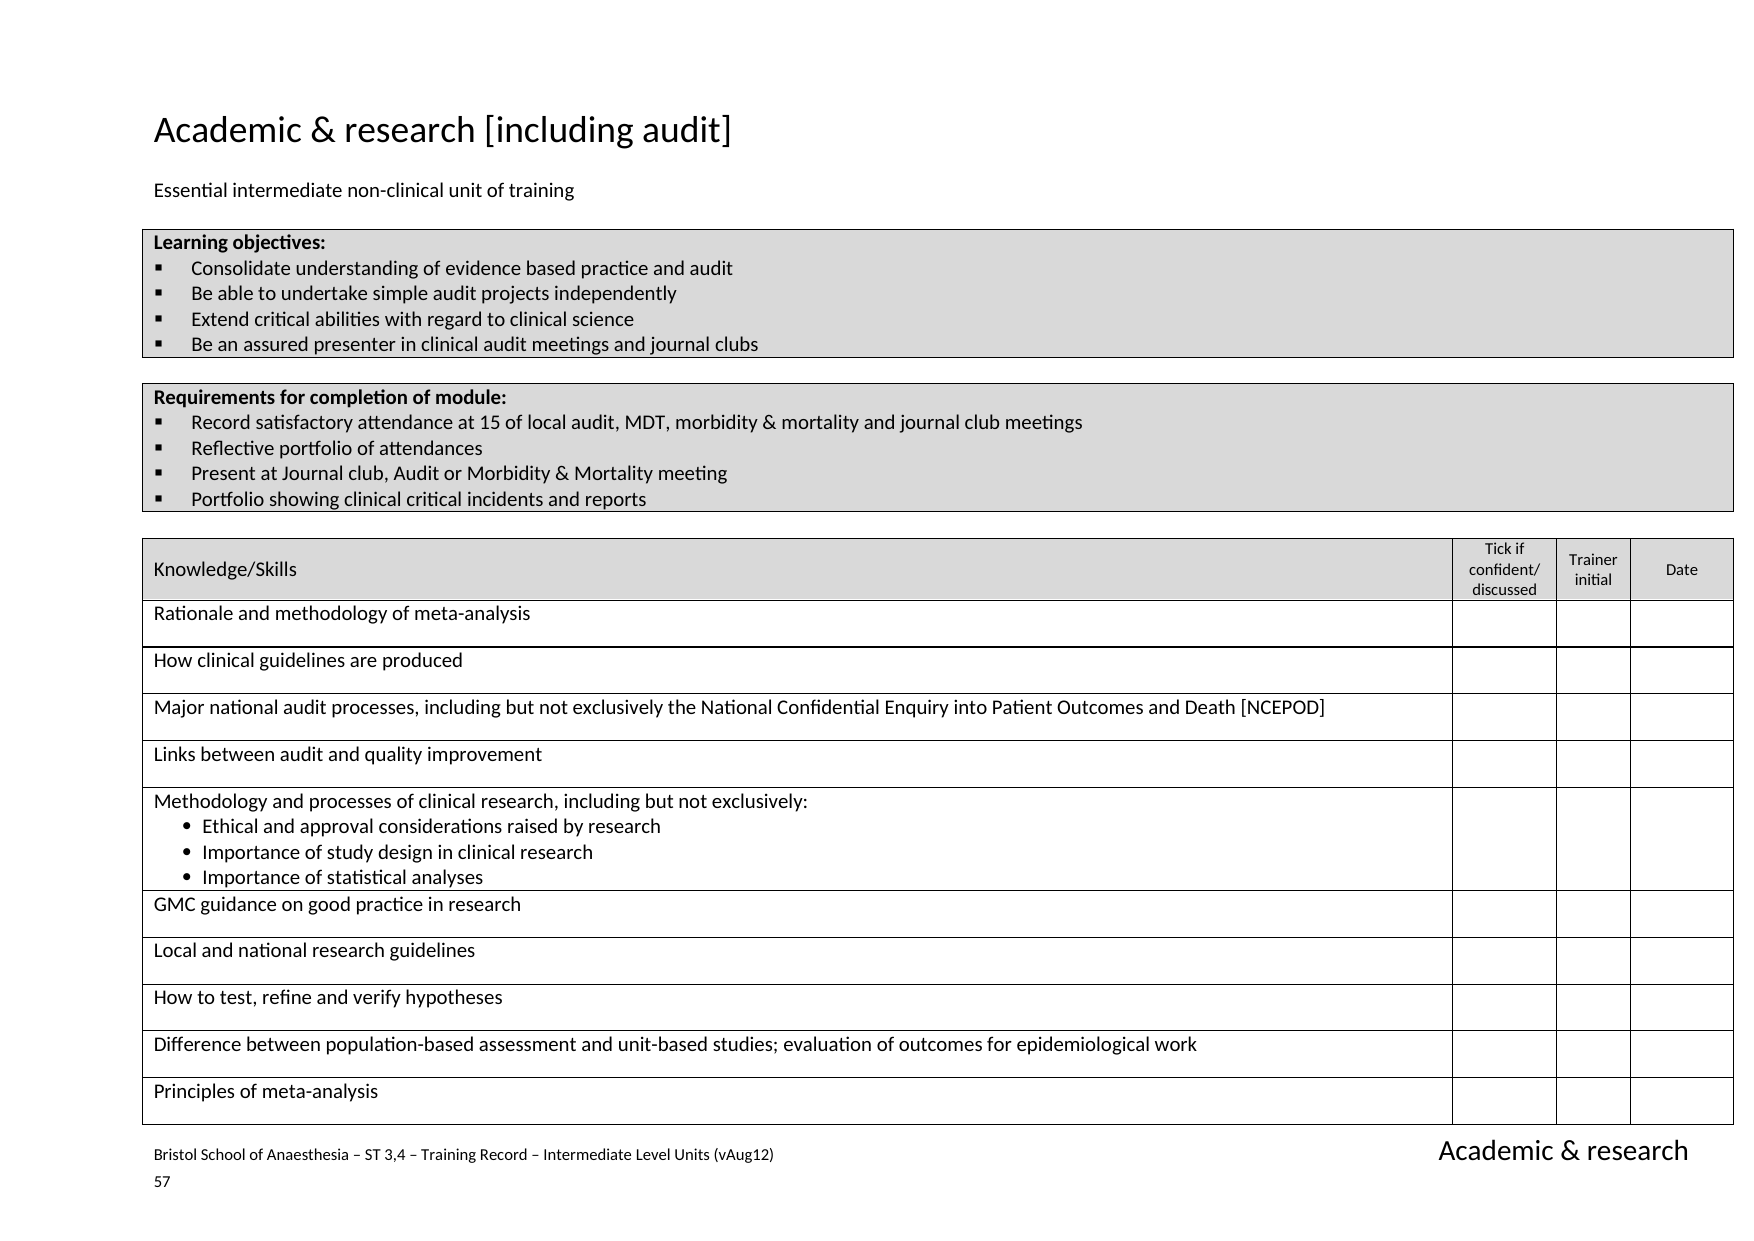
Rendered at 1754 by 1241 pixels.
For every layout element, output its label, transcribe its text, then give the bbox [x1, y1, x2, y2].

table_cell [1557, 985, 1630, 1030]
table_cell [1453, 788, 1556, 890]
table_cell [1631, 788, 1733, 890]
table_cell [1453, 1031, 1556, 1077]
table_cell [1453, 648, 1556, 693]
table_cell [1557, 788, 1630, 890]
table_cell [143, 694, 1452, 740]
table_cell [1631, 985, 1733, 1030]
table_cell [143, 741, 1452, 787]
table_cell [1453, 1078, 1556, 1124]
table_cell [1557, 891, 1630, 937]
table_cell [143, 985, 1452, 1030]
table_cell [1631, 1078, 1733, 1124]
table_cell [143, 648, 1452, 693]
text Essential intermediate non-clinical unit of training [153, 178, 1659, 203]
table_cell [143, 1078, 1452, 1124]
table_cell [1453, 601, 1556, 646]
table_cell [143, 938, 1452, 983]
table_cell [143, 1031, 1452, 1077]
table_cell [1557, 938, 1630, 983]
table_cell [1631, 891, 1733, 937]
subtitle Academic & research [including audit] [153, 106, 1659, 152]
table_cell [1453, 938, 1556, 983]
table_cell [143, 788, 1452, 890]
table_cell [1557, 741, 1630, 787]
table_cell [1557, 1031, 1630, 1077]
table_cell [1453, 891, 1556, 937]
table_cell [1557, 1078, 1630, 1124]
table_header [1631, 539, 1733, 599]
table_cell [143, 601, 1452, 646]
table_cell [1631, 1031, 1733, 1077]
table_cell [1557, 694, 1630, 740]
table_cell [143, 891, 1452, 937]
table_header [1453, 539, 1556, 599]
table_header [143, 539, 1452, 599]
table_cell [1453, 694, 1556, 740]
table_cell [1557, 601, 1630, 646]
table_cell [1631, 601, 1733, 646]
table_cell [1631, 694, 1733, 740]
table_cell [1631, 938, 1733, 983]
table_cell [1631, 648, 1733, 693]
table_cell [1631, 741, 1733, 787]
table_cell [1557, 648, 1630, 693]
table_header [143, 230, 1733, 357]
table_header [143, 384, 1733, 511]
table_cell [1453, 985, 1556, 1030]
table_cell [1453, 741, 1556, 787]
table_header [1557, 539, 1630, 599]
